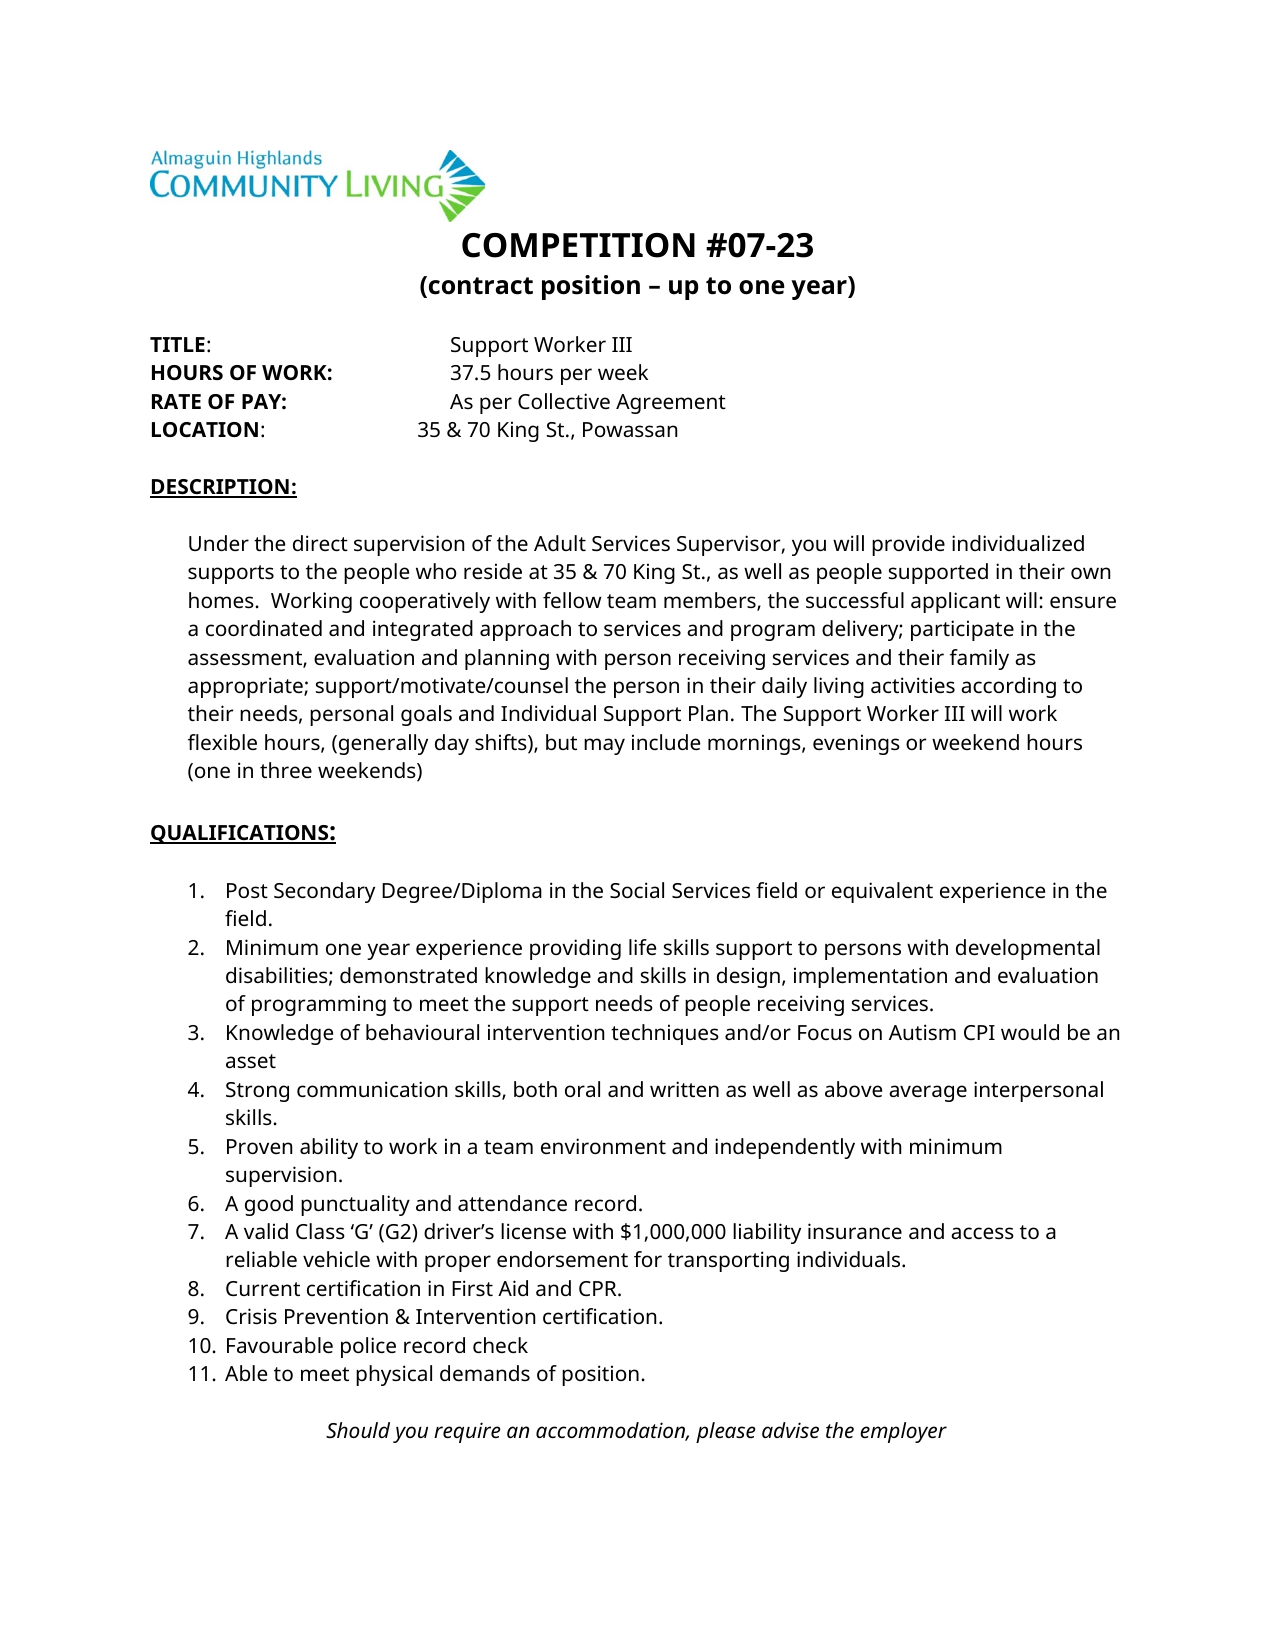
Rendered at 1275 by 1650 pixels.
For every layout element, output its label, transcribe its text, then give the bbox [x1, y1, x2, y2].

list Strong communication skills, both oral and written as well as above average interpersonal skills. [187, 1075, 1125, 1132]
list Crisis Prevention & Intervention certification. [187, 1302, 1125, 1331]
text QUALIFICATIONS: [150, 813, 1125, 847]
list Knowledge of behavioural intervention techniques and/or Focus on Autism CPI would be an asset [187, 1018, 1125, 1075]
list Proven ability to work in a team environment and independently with minimum supervision. [187, 1132, 1125, 1189]
text TITLE: Support Worker III [150, 330, 1125, 358]
list A good punctuality and attendance record. [187, 1189, 1125, 1217]
text LOCATION: 35 & 70 King St., Powassan [150, 415, 1125, 444]
list Minimum one year experience providing life skills support to persons with developmental disabilities; demonstrated knowledge and skills in design, implementation and evaluation of programming to meet the support needs of people receiving services. [187, 933, 1125, 1018]
text RATE OF PAY: As per Collective Agreement [150, 387, 1125, 415]
list Favourable police record check [187, 1331, 1125, 1359]
text HOURS OF WORK: 37.5 hours per week [150, 358, 1125, 387]
list Current certification in First Aid and CPR. [187, 1274, 1125, 1302]
text (contract position – up to one year) [150, 267, 1125, 301]
picture [150, 150, 486, 222]
list Able to meet physical demands of position. [187, 1359, 1125, 1388]
text Should you require an accommodation, please advise the employer [150, 1416, 1125, 1444]
list A valid Class ‘G’ (G2) driver’s license with $1,000,000 liability insurance and access to a reliable vehicle with proper endorsement for transporting individuals. [187, 1217, 1125, 1274]
text DESCRIPTION: [150, 472, 1125, 501]
list Post Secondary Degree/Diploma in the Social Services field or equivalent experience in the field. [187, 876, 1125, 933]
text Under the direct supervision of the Adult Services Supervisor, you will provide individualized supports to the people who reside at 35 & 70 King St., as well as people supported in their own homes. Working cooperatively with fellow team members, the successful applicant will: ensure a coordinated and integrated approach to services and program delivery; participate in the assessment, evaluation and planning with person receiving services and their family as appropriate; support/motivate/counsel the person in their daily living activities according to their needs, personal goals and Individual Support Plan. The Support Worker III will work flexible hours, (generally day shifts), but may include mornings, evenings or weekend hours (one in three weekends) [187, 529, 1125, 785]
text COMPETITION #07-23 [150, 222, 1125, 267]
